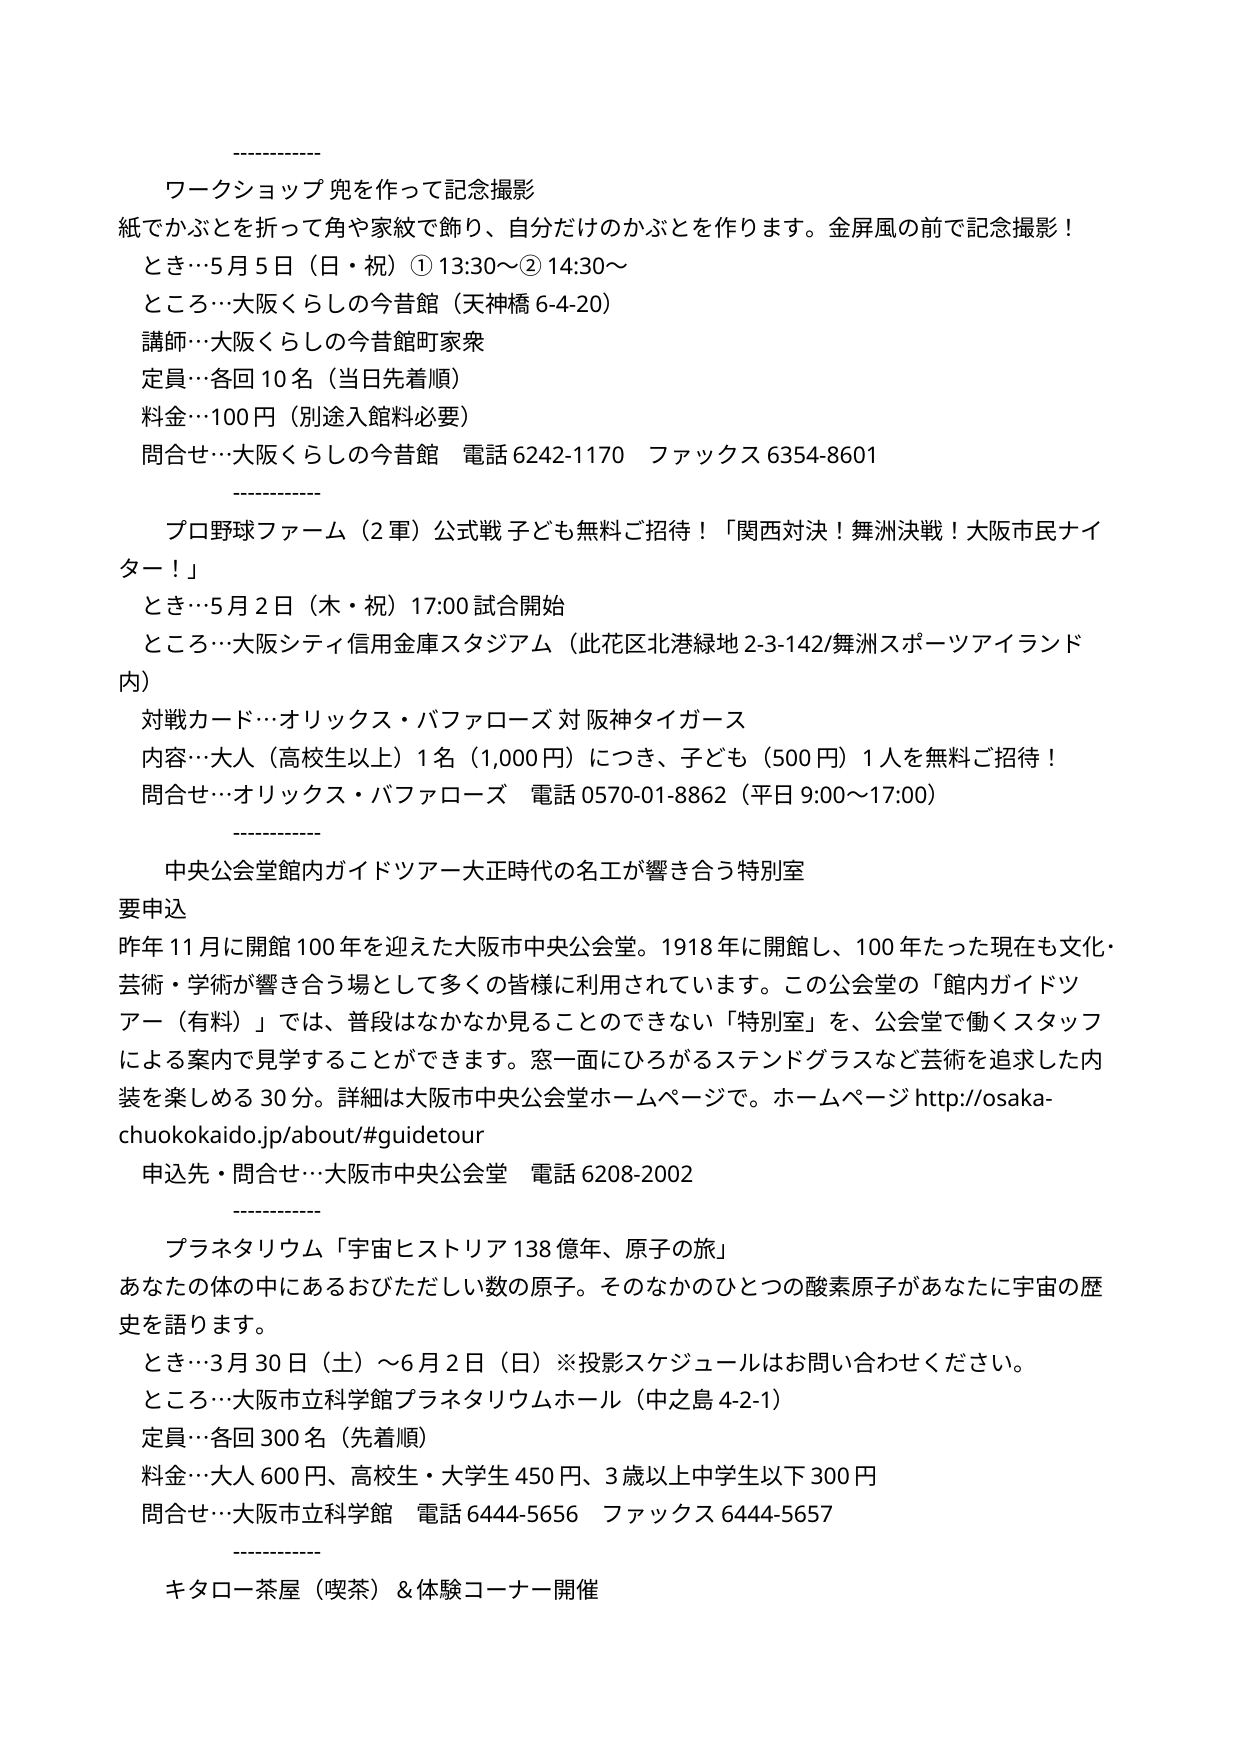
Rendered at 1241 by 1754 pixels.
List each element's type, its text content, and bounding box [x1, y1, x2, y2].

text ワークショップ 兜を作って記念撮影 [118, 170, 1122, 208]
text とき…5月5日（日・祝）①13:30～②14:30～ [118, 246, 1122, 283]
text 申込先・問合せ…大阪市中央公会堂 電話6208-2002 [118, 1153, 1122, 1191]
text 対戦カード…オリックス・バファローズ 対 阪神タイガース [118, 699, 1122, 737]
text 講師…大阪くらしの今昔館町家衆 [118, 321, 1122, 359]
text 料金…100円（別途入館料必要） [118, 397, 1122, 435]
text 内容…大人（高校生以上）1名（1,000円）につき、子ども（500円）1人を無料ご招待！ [118, 737, 1122, 775]
text 紙でかぶとを折って角や家紋で飾り、自分だけのかぶとを作ります。金屏風の前で記念撮影！ [118, 208, 1122, 246]
text ------------ [118, 132, 1122, 170]
text ところ…大阪くらしの今昔館（天神橋6-4-20） [118, 283, 1122, 321]
text とき…3月30日（土）～6月2日（日）※投影スケジュールはお問い合わせください。 [118, 1342, 1122, 1380]
text 問合せ…オリックス・バファローズ 電話0570-01-8862（平日9:00～17:00） [118, 775, 1122, 813]
text ------------ [118, 813, 1122, 851]
text ところ…大阪シティ信用金庫スタジアム （此花区北港緑地2-3-142/舞洲スポーツアイランド内） [118, 624, 1122, 699]
text ところ…大阪市立科学館プラネタリウムホール（中之島4-2-1） [118, 1380, 1122, 1418]
text 昨年11月に開館100年を迎えた大阪市中央公会堂。1918年に開館し、100年たった現在も文化･芸術・学術が響き合う場として多くの皆様に利用されています。この公会堂の「館内ガイドツアー（有料）」では、普段はなかなか見ることのできない「特別室」を、公会堂で働くスタッフによる案内で見学することができます。窓一面にひろがるステンドグラスなど芸術を追求した内装を楽しめる30分。詳細は大阪市中央公会堂ホームページで。ホームページhttp://osaka-chuokokaido.jp/about/#guidetour [118, 926, 1122, 1153]
text 要申込 [118, 888, 1122, 926]
text キタロー茶屋（喫茶）＆体験コーナー開催 [118, 1569, 1122, 1607]
text ------------ [118, 473, 1122, 510]
text 問合せ…大阪くらしの今昔館 電話6242-1170 ファックス6354-8601 [118, 435, 1122, 473]
text 定員…各回10名（当日先着順） [118, 359, 1122, 397]
text 問合せ…大阪市立科学館 電話6444-5656 ファックス6444-5657 [118, 1493, 1122, 1531]
text あなたの体の中にあるおびただしい数の原子。そのなかのひとつの酸素原子があなたに宇宙の歴史を語ります。 [118, 1267, 1122, 1342]
text ------------ [118, 1531, 1122, 1569]
text 定員…各回300名（先着順） [118, 1418, 1122, 1456]
text 中央公会堂館内ガイドツアー大正時代の名工が響き合う特別室 [118, 851, 1122, 888]
text とき…5月2日（木・祝）17:00試合開始 [118, 586, 1122, 624]
text プラネタリウム「宇宙ヒストリア138億年、原子の旅」 [118, 1229, 1122, 1267]
text 料金…大人600円、高校生・大学生450円、3歳以上中学生以下300円 [118, 1456, 1122, 1493]
text プロ野球ファーム（2軍）公式戦 子ども無料ご招待！「関西対決！舞洲決戦！大阪市民ナイター！」 [118, 510, 1122, 586]
text ------------ [118, 1191, 1122, 1229]
